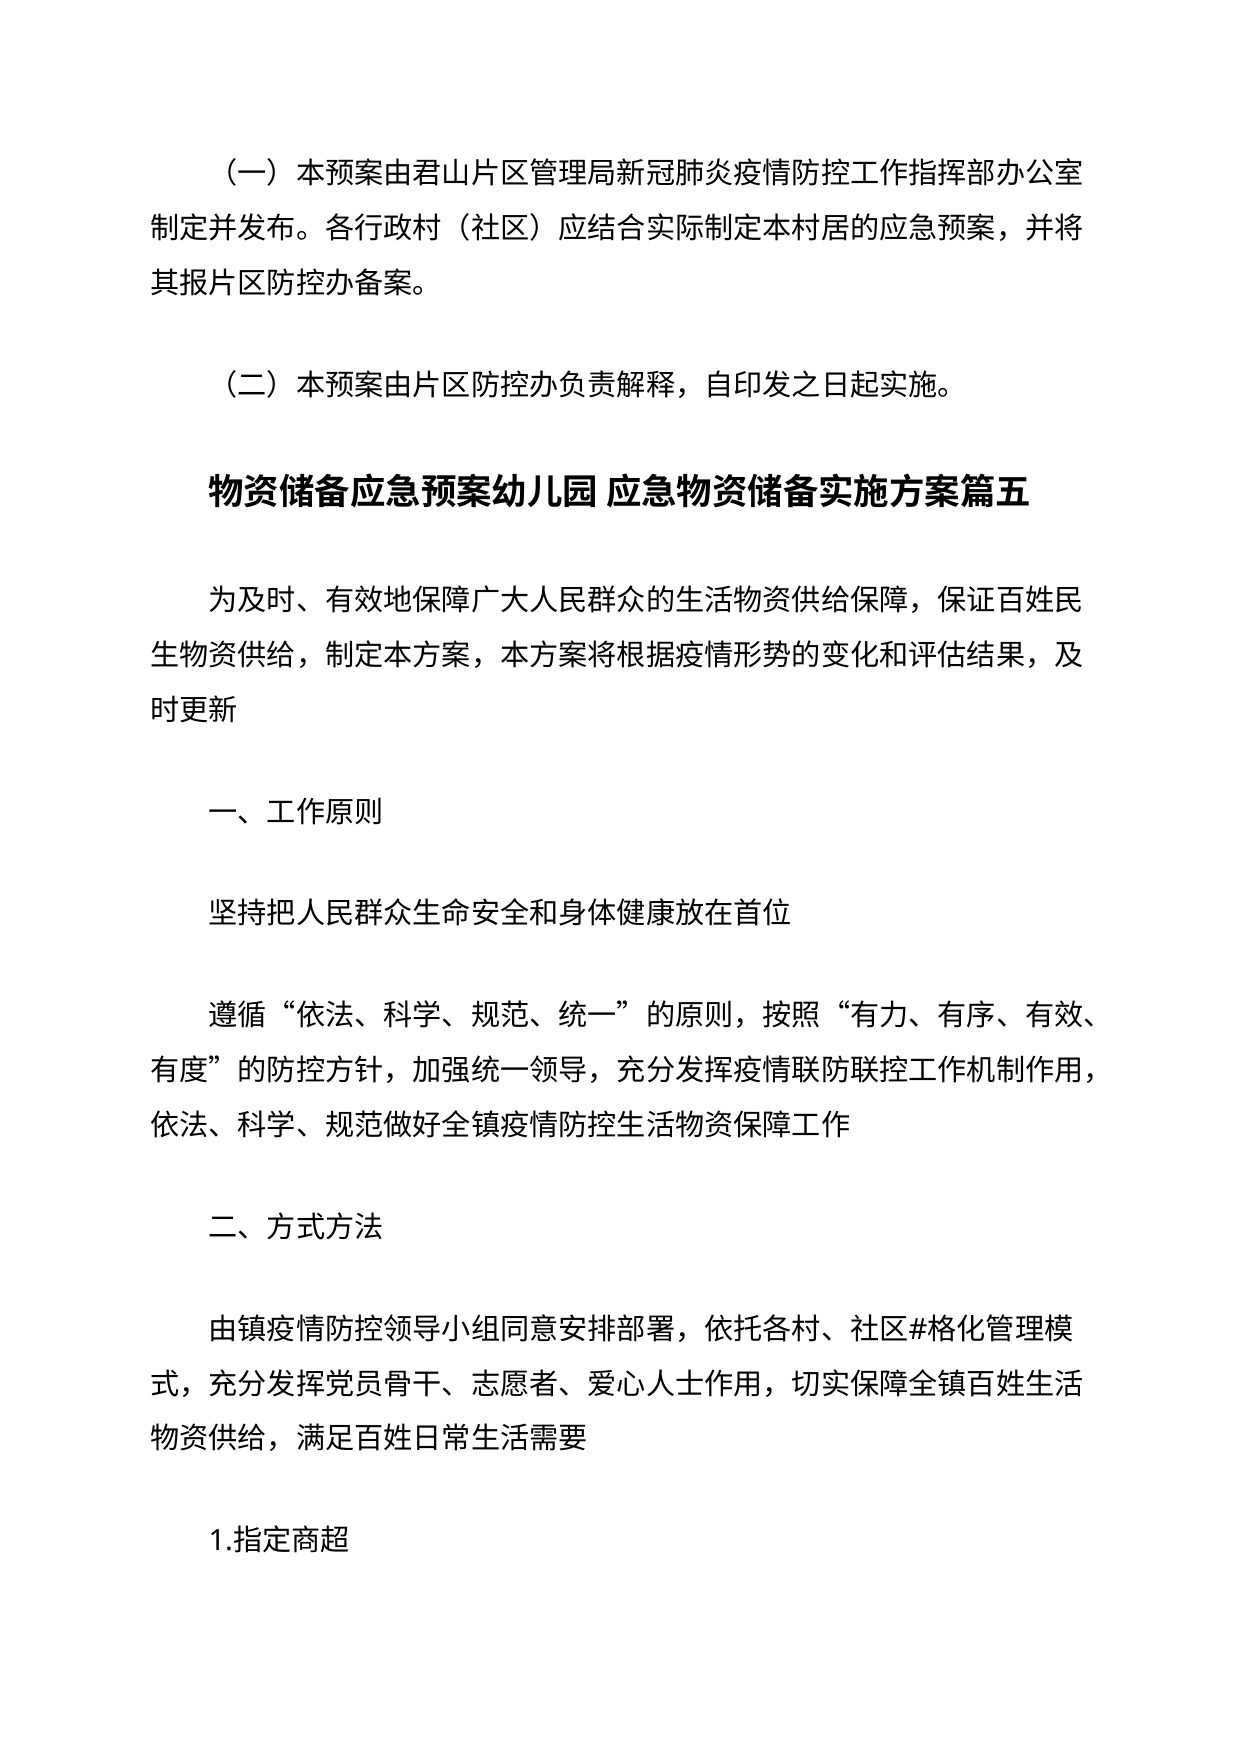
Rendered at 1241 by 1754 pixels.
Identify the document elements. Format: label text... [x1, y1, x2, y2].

text 1.指定商超 [150, 1517, 1090, 1559]
text 二、方式方法 [150, 1203, 1090, 1246]
text 物资储备应急预案幼儿园 应急物资储备实施方案篇五 [150, 463, 1090, 514]
text 一、工作原则 [150, 788, 1090, 831]
text 由镇疫情防控领导小组同意安排部署，依托各村、社区#格化管理模式，充分发挥党员骨干、志愿者、爱心人士作用，切实保障全镇百姓生活物资供给，满足百姓日常生活需要 [150, 1305, 1090, 1457]
text 为及时、有效地保障广大人民群众的生活物资供给保障，保证百姓民生物资供给，制定本方案，本方案将根据疫情形势的变化和评估结果，及时更新 [150, 577, 1090, 729]
text （二）本预案由片区防控办负责解释，自印发之日起实施。 [150, 362, 1090, 404]
text 坚持把人民群众生命安全和身体健康放在首位 [150, 890, 1090, 932]
text 遵循“依法、科学、规范、统一”的原则，按照“有力、有序、有效、有度”的防控方针，加强统一领导，充分发挥疫情联防联控工作机制作用，依法、科学、规范做好全镇疫情防控生活物资保障工作 [150, 992, 1090, 1144]
text （一）本预案由君山片区管理局新冠肺炎疫情防控工作指挥部办公室制定并发布。各行政村（社区）应结合实际制定本村居的应急预案，并将其报片区防控办备案。 [150, 150, 1090, 302]
